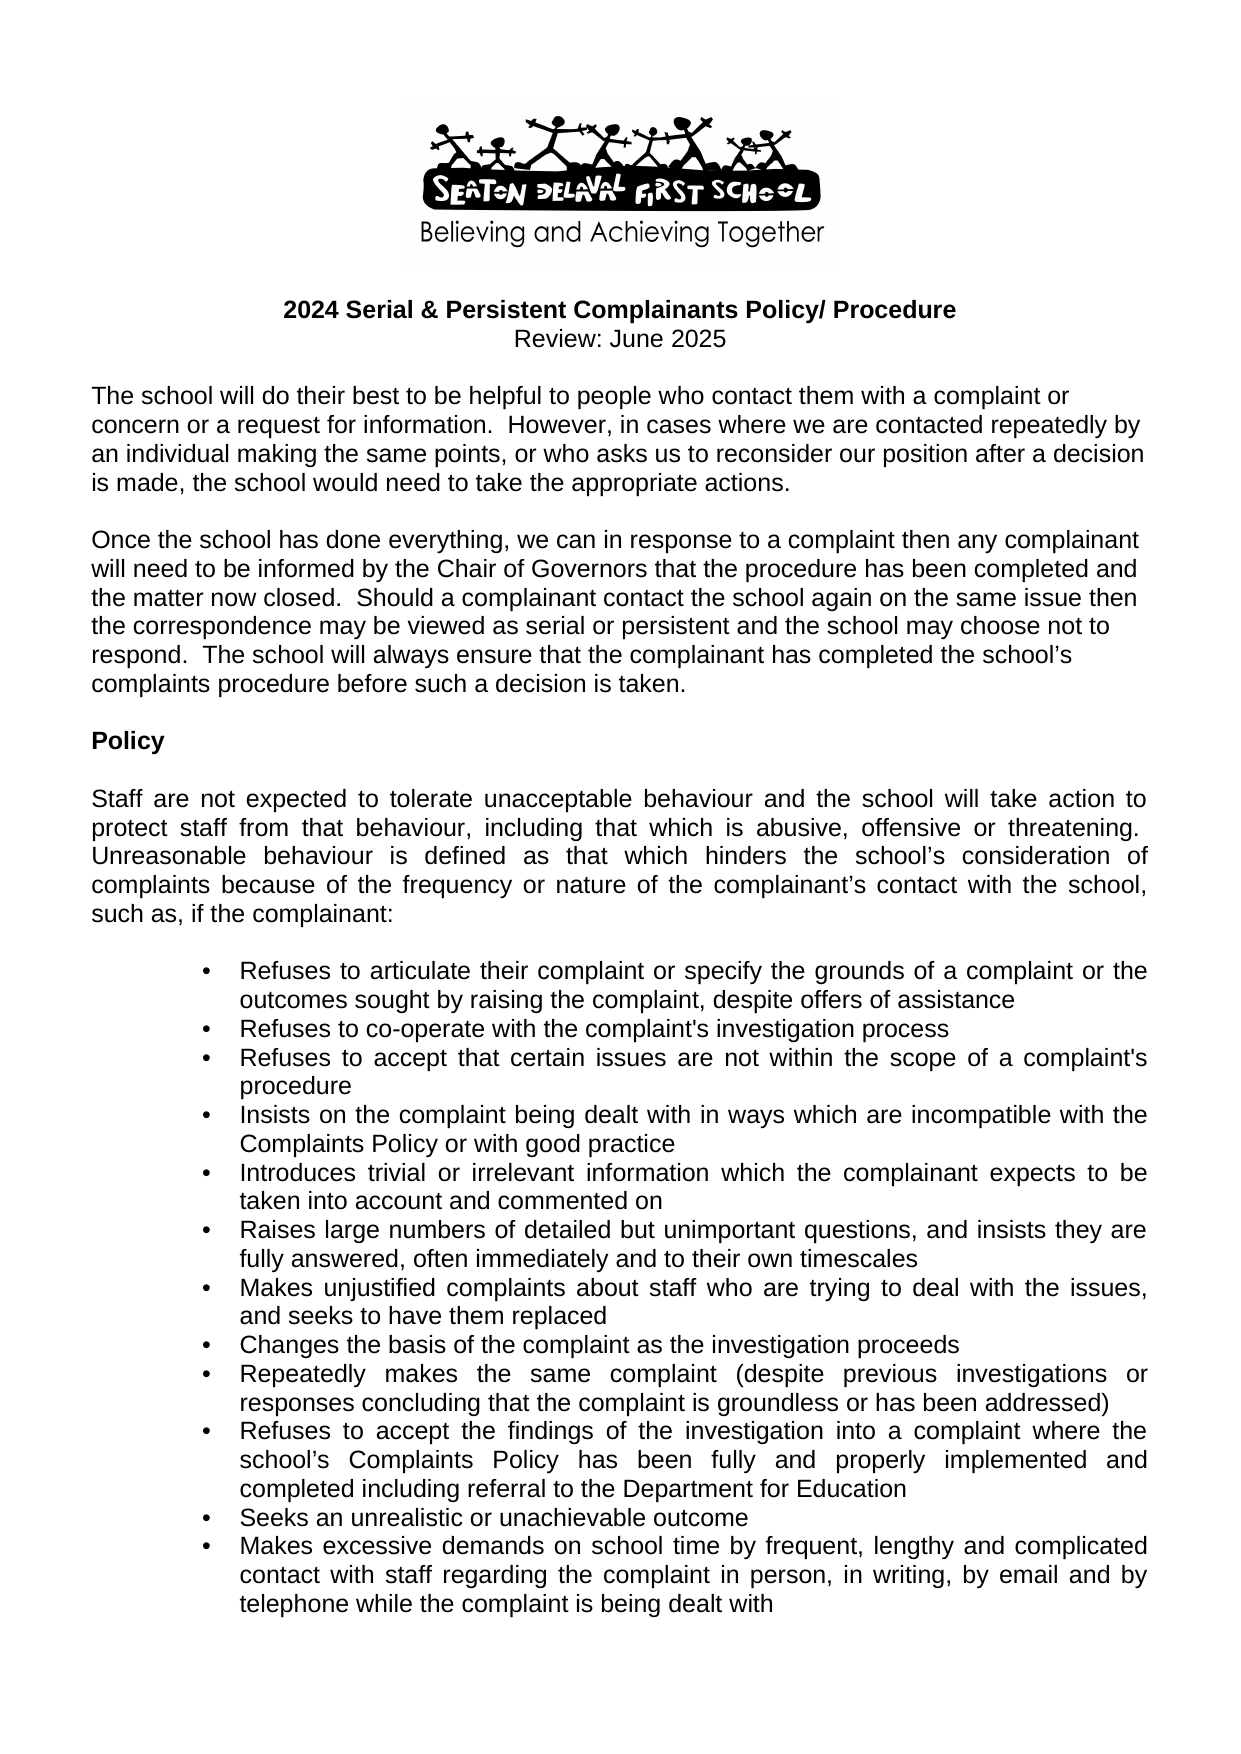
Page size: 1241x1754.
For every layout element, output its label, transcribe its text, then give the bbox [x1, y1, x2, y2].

text • Seeks an unrealistic or unachievable outcome [202, 1503, 1149, 1531]
picture [401, 100, 839, 267]
text • Introduces trivial or irrelevant information which the complainant expects to be taken into account and commented on [202, 1158, 1149, 1215]
text Review: June 2025 [91, 324, 1149, 353]
text • Changes the basis of the complaint as the investigation proceeds [202, 1330, 1149, 1359]
text Policy [91, 726, 1149, 755]
text • Refuses to co-operate with the complaint's investigation process [202, 1014, 1149, 1043]
text • Repeatedly makes the same complaint (despite previous investigations or responses concluding that the complaint is groundless or has been addressed) [202, 1359, 1149, 1416]
text Staff are not expected to tolerate unacceptable behaviour and the school will take action to protect staff from that behaviour, including that which is abusive, offensive or threatening. Unreasonable behaviour is defined as that which hinders the school’s consideration of complaints because of the frequency or nature of the complainant’s contact with the school, such as, if the complainant: [91, 784, 1149, 928]
text • Refuses to articulate their complaint or specify the grounds of a complaint or the outcomes sought by raising the complaint, despite offers of assistance [202, 956, 1149, 1014]
text • Insists on the complaint being dealt with in ways which are incompatible with the Complaints Policy or with good practice [202, 1100, 1149, 1158]
text Once the school has done everything, we can in response to a complaint then any complainant will need to be informed by the Chair of Governors that the procedure has been completed and the matter now closed. Should a complainant contact the school again on the same issue then the correspondence may be viewed as serial or persistent and the school may choose not to respond. The school will always ensure that the complainant has completed the school’s complaints procedure before such a decision is taken. [91, 525, 1149, 698]
text • Refuses to accept the findings of the investigation into a complaint where the school’s Complaints Policy has been fully and properly implemented and completed including referral to the Department for Education [202, 1416, 1149, 1503]
text The school will do their best to be helpful to people who contact them with a complaint or concern or a request for information. However, in cases where we are contacted repeatedly by an individual making the same points, or who asks us to reconsider our position after a decision is made, the school would need to take the appropriate actions. [91, 381, 1149, 496]
text • Makes unjustified complaints about staff who are trying to deal with the issues, and seeks to have them replaced [202, 1273, 1149, 1330]
text • Refuses to accept that certain issues are not within the scope of a complaint's procedure [202, 1043, 1149, 1100]
text • Raises large numbers of detailed but unimportant questions, and insists they are fully answered, often immediately and to their own timescales [202, 1215, 1149, 1273]
text 2024 Serial & Persistent Complainants Policy/ Procedure [91, 295, 1149, 324]
text • Makes excessive demands on school time by frequent, lengthy and complicated contact with staff regarding the complaint in person, in writing, by email and by telephone while the complaint is being dealt with [202, 1531, 1149, 1618]
